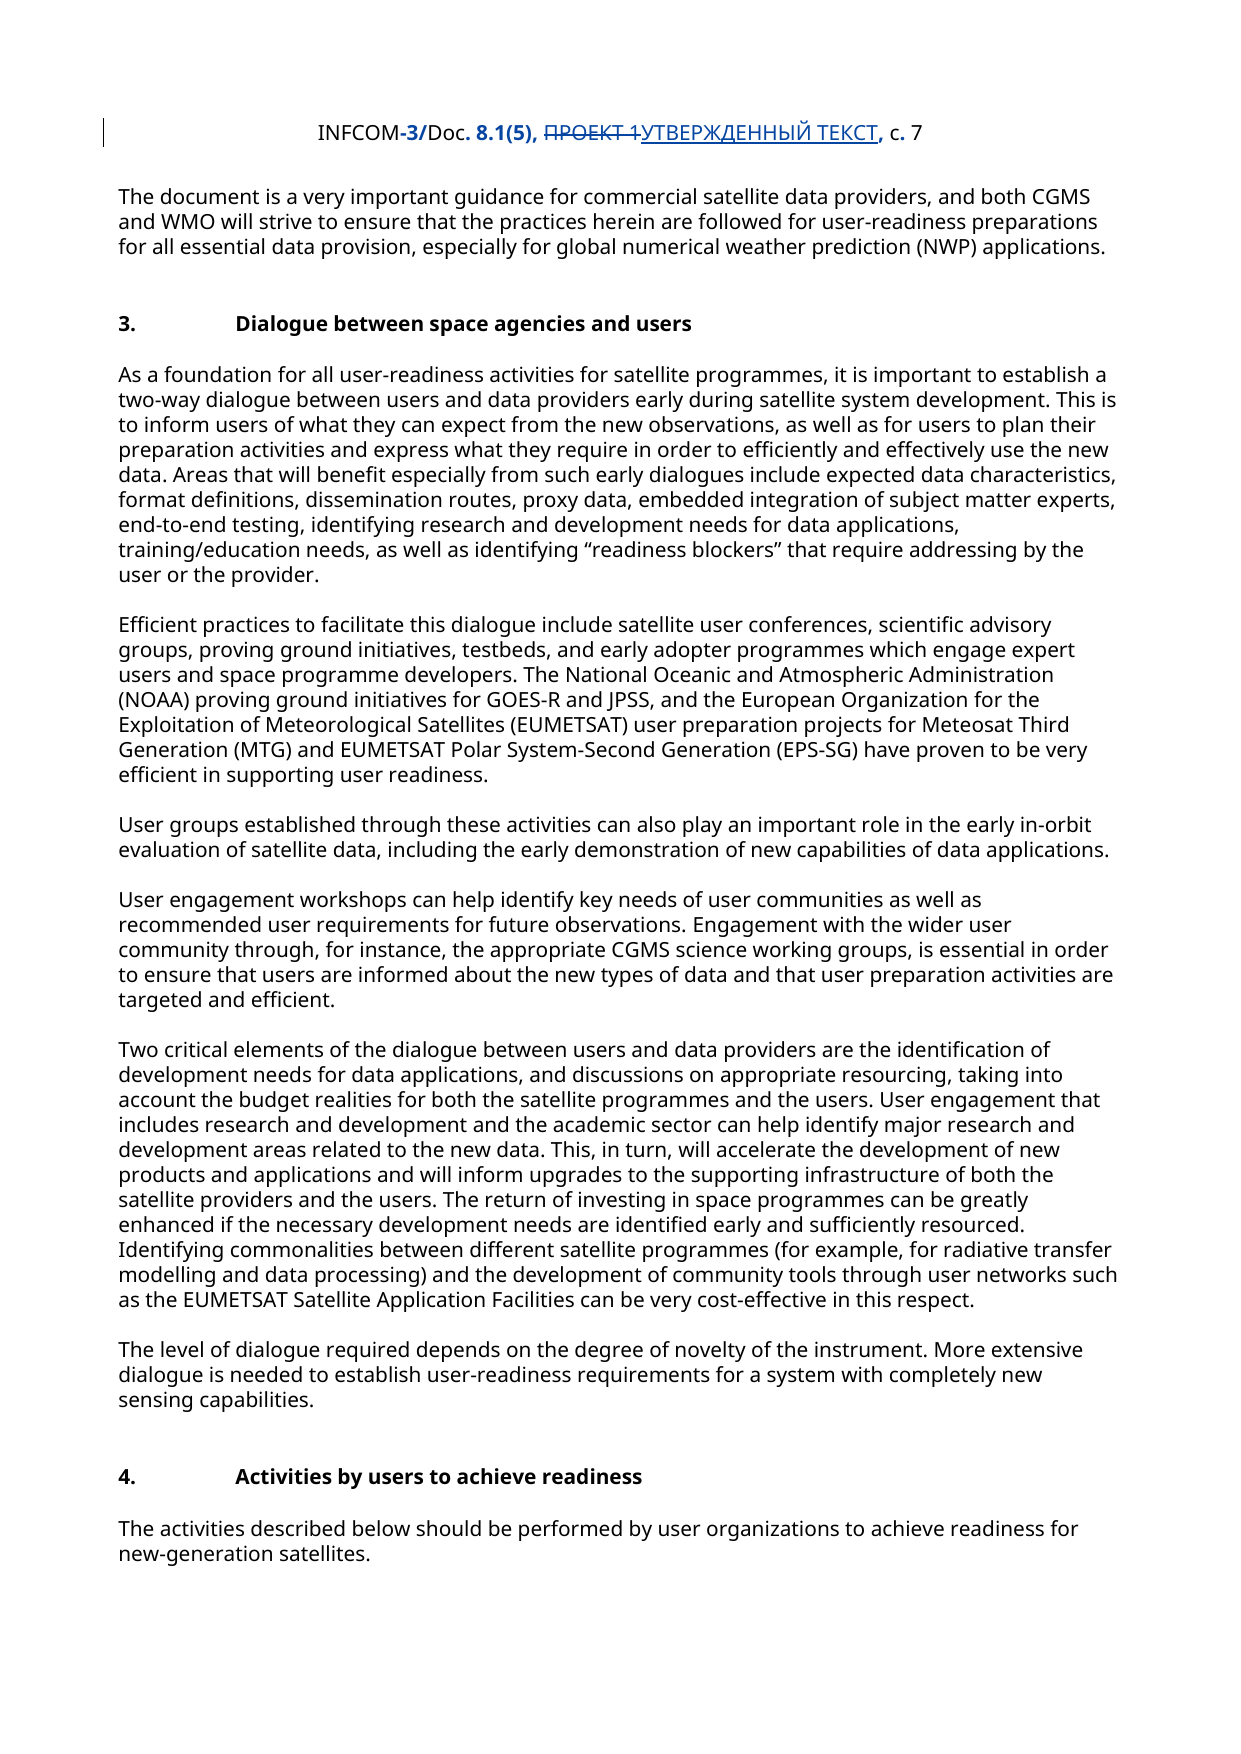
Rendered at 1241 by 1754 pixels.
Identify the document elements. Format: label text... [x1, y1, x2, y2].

text User engagement workshops can help identify key needs of user communities as well as recommended user requirements for future observations. Engagement with the wider user community through, for instance, the appropriate CGMS science working groups, is essential in order to ensure that users are informed about the new types of data and that user preparation activities are targeted and efficient. [118, 887, 1122, 1012]
text The activities described below should be performed by user organizations to achieve readiness for new-generation satellites. [118, 1516, 1122, 1566]
subtitle 3. Dialogue between space agencies and users [118, 309, 1122, 337]
text Efficient practices to facilitate this dialogue include satellite user conferences, scientific advisory groups, proving ground initiatives, testbeds, and early adopter programmes which engage expert users and space programme developers. The National Oceanic and Atmospheric Administration (NOAA) proving ground initiatives for GOES-R and JPSS, and the European Organization for the Exploitation of Meteorological Satellites (EUMETSAT) user preparation projects for Meteosat Third Generation (MTG) and EUMETSAT Polar System-Second Generation (EPS-SG) have proven to be very efficient in supporting user readiness. [118, 612, 1122, 787]
text As a foundation for all user-readiness activities for satellite programmes, it is important to establish a two-way dialogue between users and data providers early during satellite system development. This is to inform users of what they can expect from the new observations, as well as for users to plan their preparation activities and express what they require in order to efficiently and effectively use the new data. Areas that will benefit especially from such early dialogues include expected data characteristics, format definitions, dissemination routes, proxy data, embedded integration of subject matter experts, end-to-end testing, identifying research and development needs for data applications, training/education needs, as well as identifying “readiness blockers” that require addressing by the user or the provider. [118, 362, 1122, 587]
text The document is a very important guidance for commercial satellite data providers, and both CGMS and WMO will strive to ensure that the practices herein are followed for user-readiness preparations for all essential data provision, especially for global numerical weather prediction (NWP) applications. [118, 184, 1122, 259]
text The level of dialogue required depends on the degree of novelty of the instrument. More extensive dialogue is needed to establish user-readiness requirements for a system with completely new sensing capabilities. [118, 1337, 1122, 1412]
text Two critical elements of the dialogue between users and data providers are the identification of development needs for data applications, and discussions on appropriate resourcing, taking into account the budget realities for both the satellite programmes and the users. User engagement that includes research and development and the academic sector can help identify major research and development areas related to the new data. This, in turn, will accelerate the development of new products and applications and will inform upgrades to the supporting infrastructure of both the satellite providers and the users. The return of investing in space programmes can be greatly enhanced if the necessary development needs are identified early and sufficiently resourced. Identifying commonalities between different satellite programmes (for example, for radiative transfer modelling and data processing) and the development of community tools through user networks such as the EUMETSAT Satellite Application Facilities can be very cost-effective in this respect. [118, 1037, 1122, 1312]
subtitle 4. Activities by users to achieve readiness [118, 1462, 1122, 1491]
text User groups established through these activities can also play an important role in the early in-orbit evaluation of satellite data, including the early demonstration of new capabilities of data applications. [118, 812, 1122, 862]
